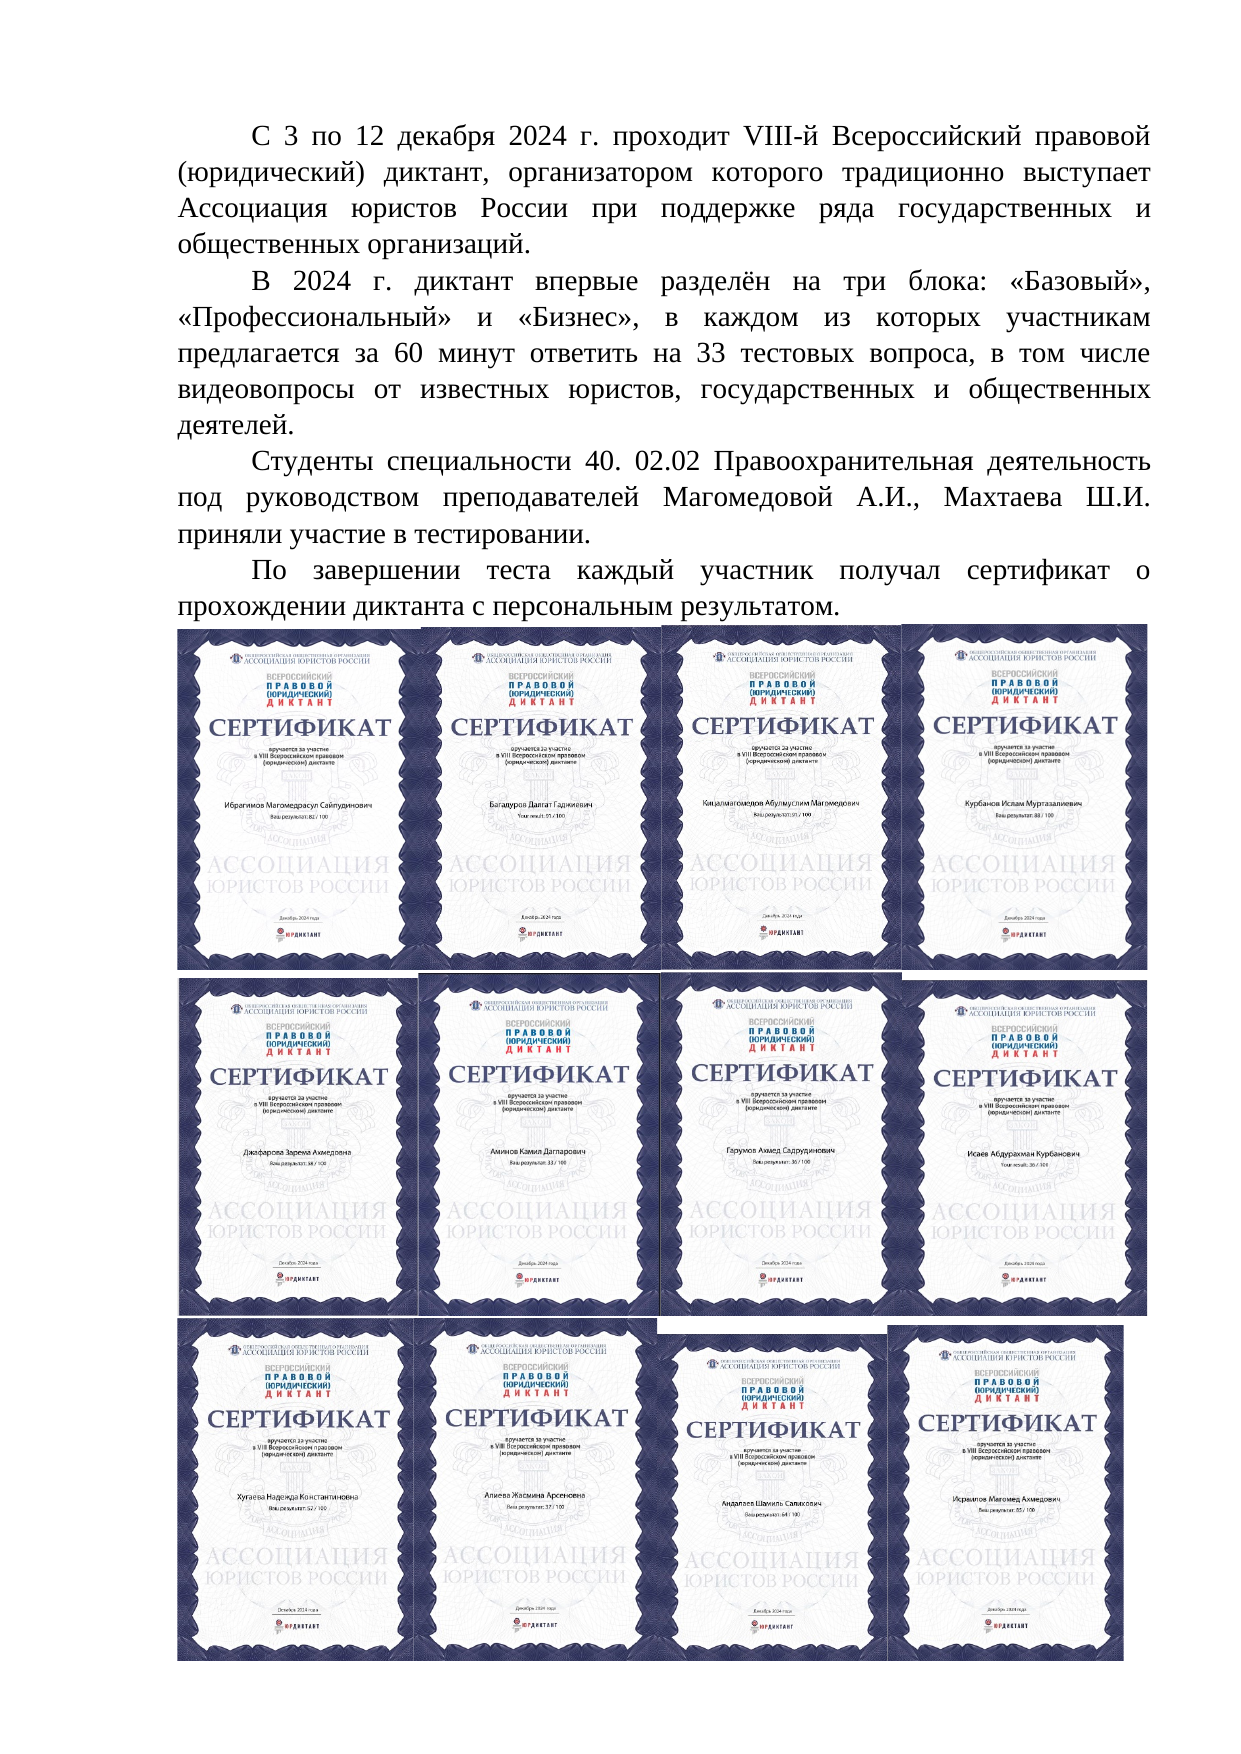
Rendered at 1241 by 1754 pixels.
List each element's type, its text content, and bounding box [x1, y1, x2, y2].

picture [177, 972, 1148, 1316]
text По завершении теста каждый участник получал сертификат о прохождении диктанта с персональным результатом. [177, 552, 1152, 622]
text С 3 по 12 декабря 2024 г. проходит VIII-й Всероссийский правовой (юридический) диктант, организатором которого традиционно выступает Ассоциация юристов России при поддержке ряда государственных и общественных организаций. [177, 118, 1152, 260]
text В 2024 г. диктант впервые разделён на три блока: «Базовый», «Профессиональный» и «Бизнес», в каждом из которых участникам предлагается за 60 минут ответить на 33 тестовых вопроса, в том числе видеовопросы от известных юристов, государственных и общественных деятелей. [177, 263, 1152, 441]
picture [177, 624, 1148, 970]
picture [177, 1318, 1124, 1661]
text Студенты специальности 40. 02.02 Правоохранительная деятельность под руководством преподавателей Магомедовой А.И., Махтаева Ш.И. приняли участие в тестировании. [177, 443, 1152, 549]
